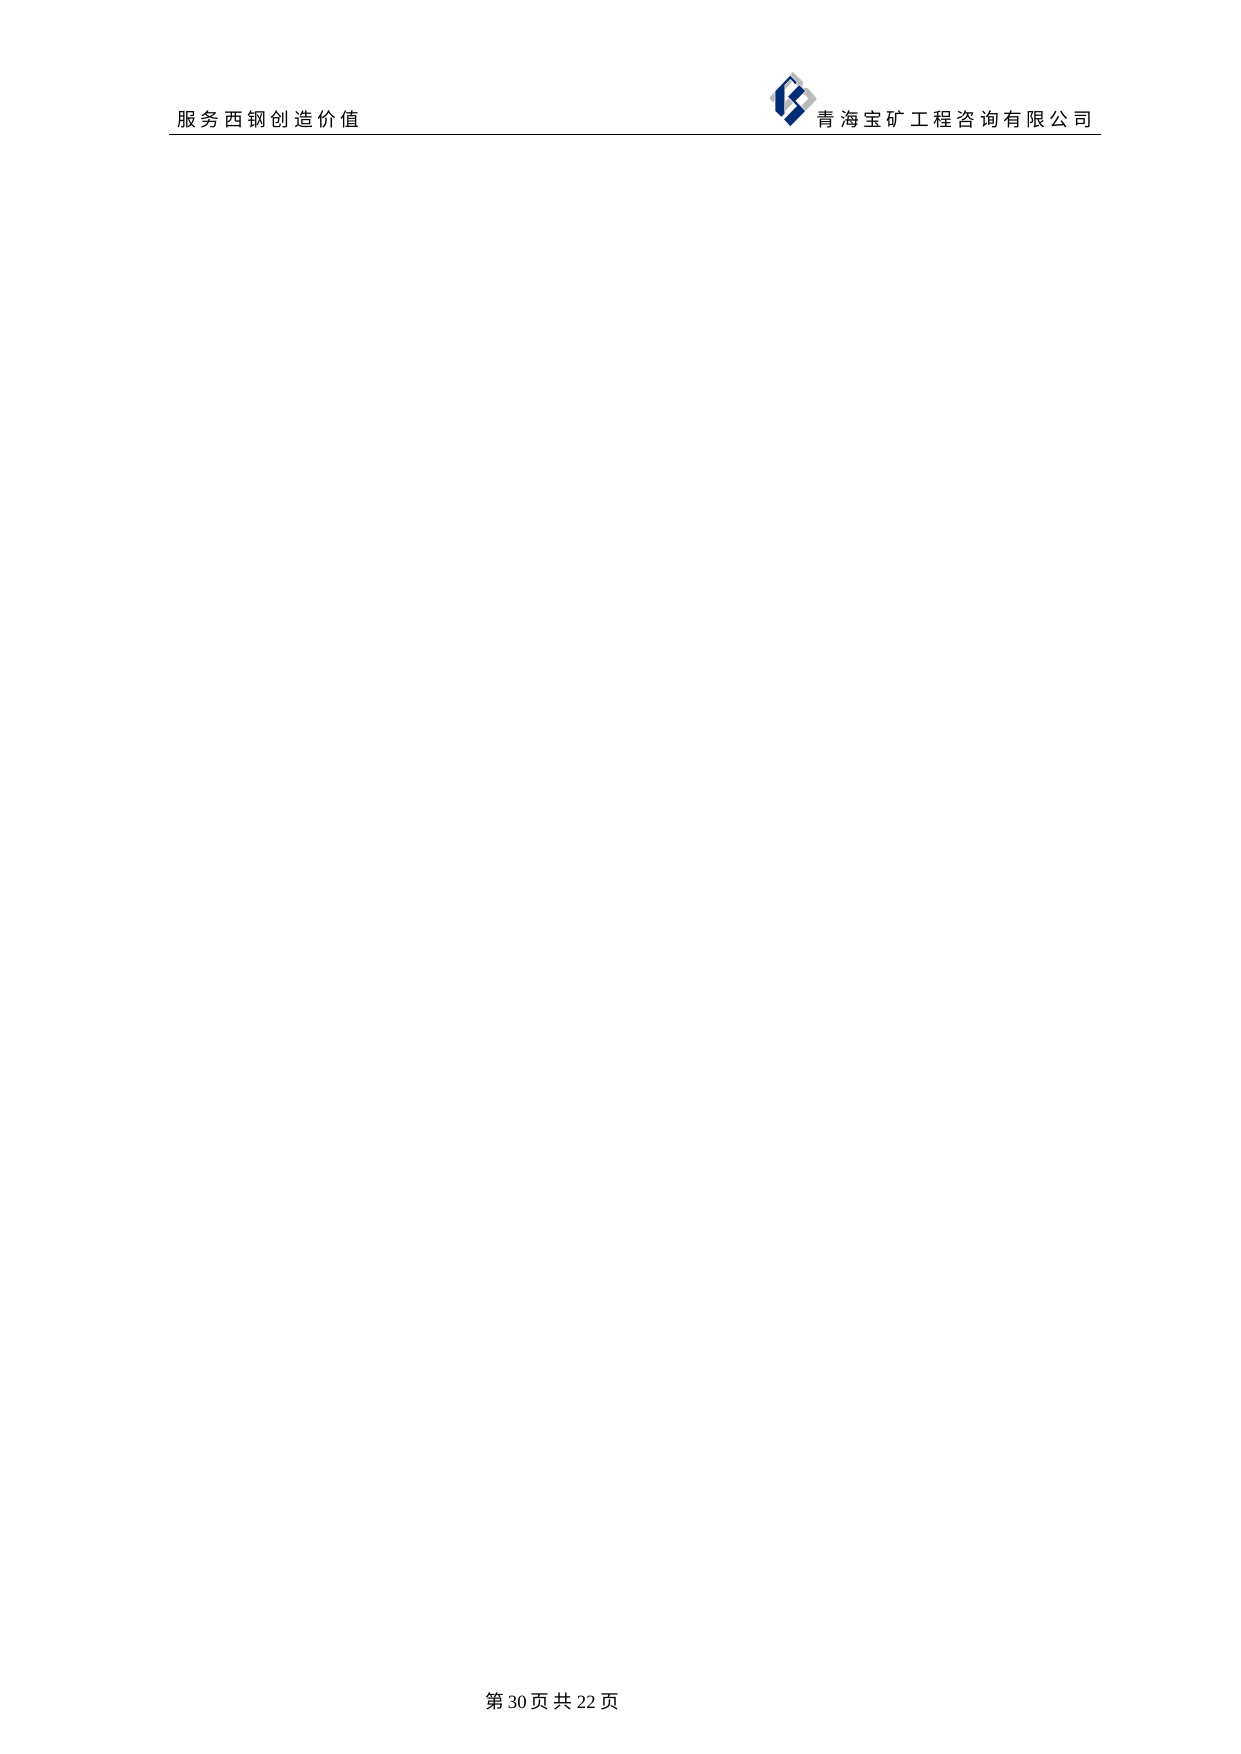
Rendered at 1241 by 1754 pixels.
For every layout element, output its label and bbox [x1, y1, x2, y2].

picture [769, 72, 817, 127]
